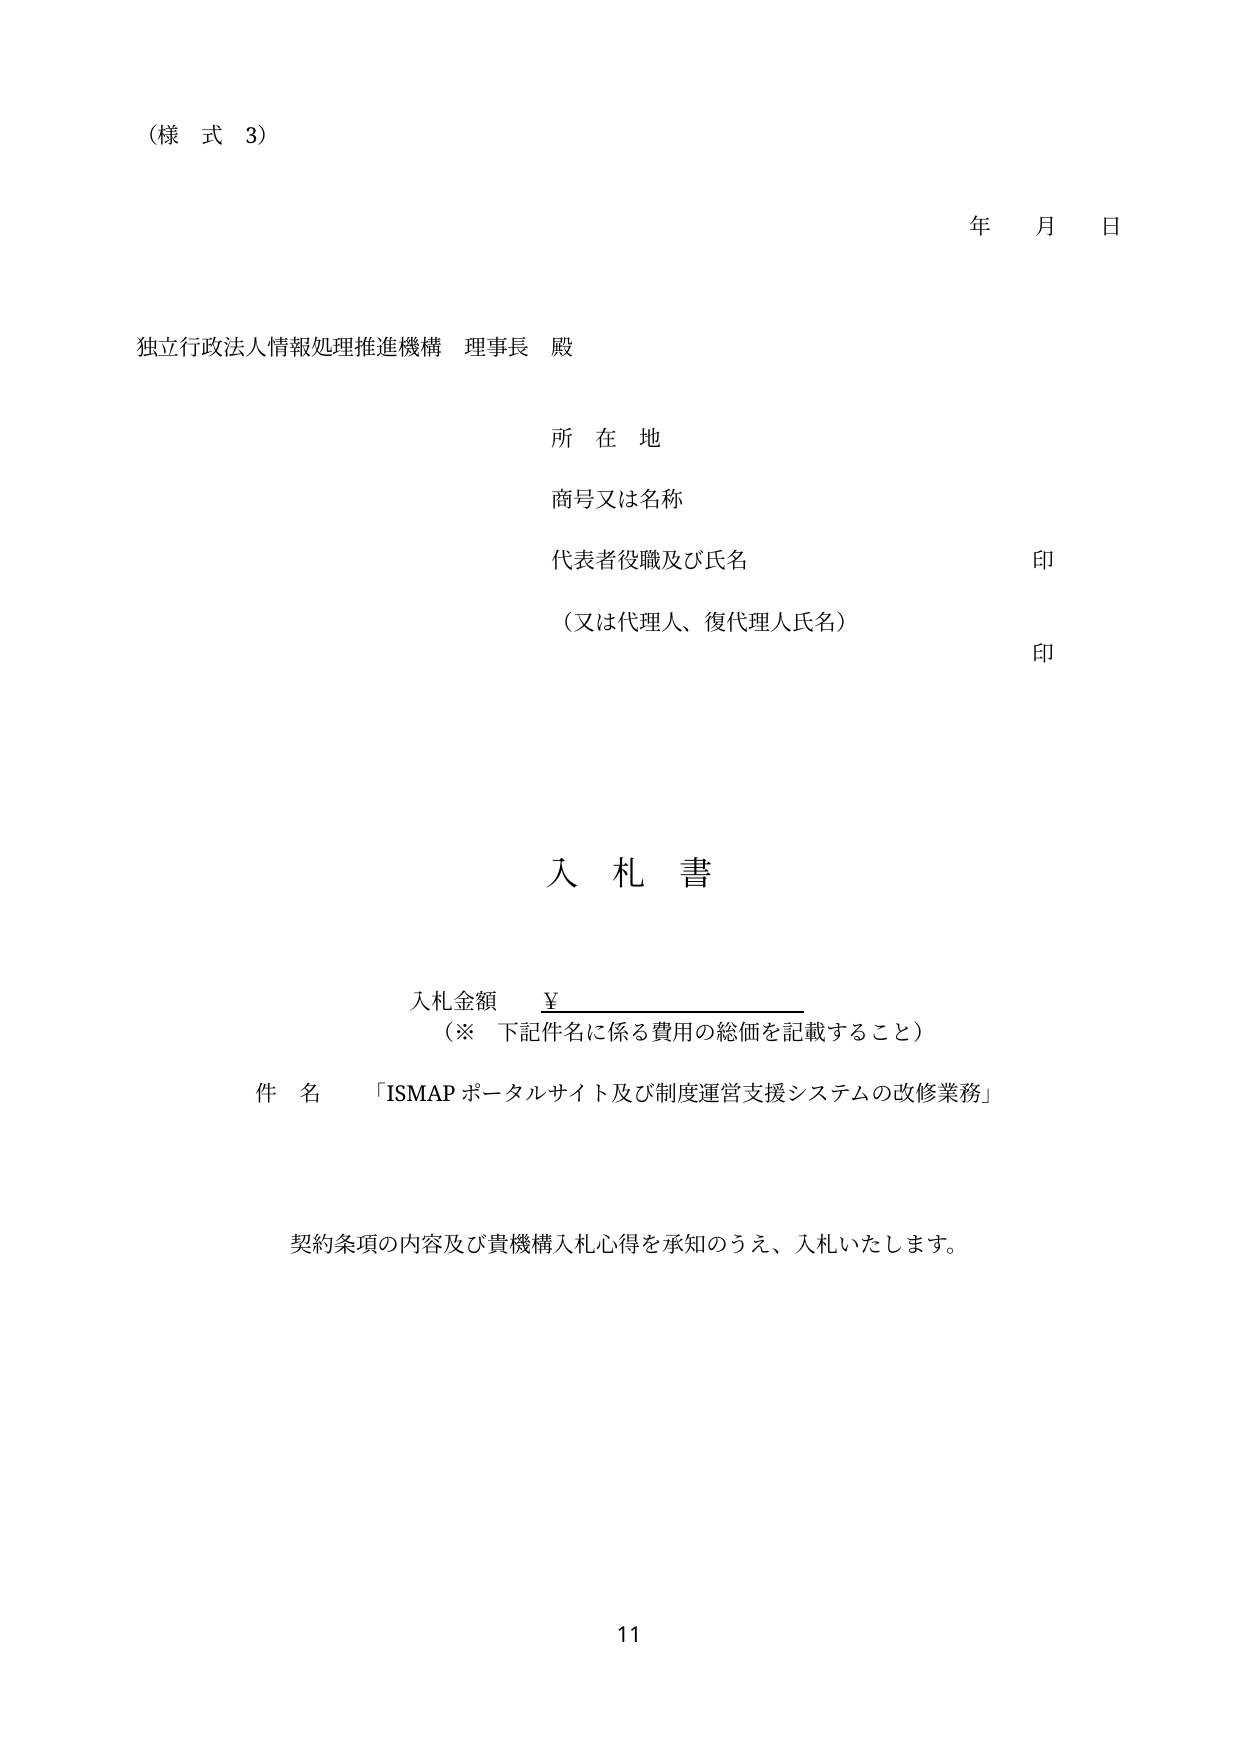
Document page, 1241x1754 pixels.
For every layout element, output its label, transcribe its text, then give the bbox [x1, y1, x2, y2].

text 契約条項の内容及び貴機構入札心得を承知のうえ、入札いたします。 [136, 1227, 1122, 1259]
text 独立行政法人情報処理推進機構 理事長 殿 [136, 330, 1122, 362]
text 所 在 地 [136, 421, 1122, 453]
text 件 名 「ISMAPポータルサイト及び制度運営支援システムの改修業務」 [136, 1077, 1122, 1108]
text 入札金額 ￥ [136, 984, 1122, 1015]
text 年 月 日 [136, 209, 1122, 241]
text 商号又は名称 [136, 482, 1122, 514]
text （※ 下記件名に係る費用の総価を記載すること） [136, 1015, 1122, 1047]
text 入 札 書 [136, 847, 1122, 894]
subtitle （様 式 3） [136, 118, 1122, 150]
text 代表者役職及び氏名 印 [136, 544, 1122, 575]
text 印 [136, 636, 1122, 668]
text （又は代理人、復代理人氏名） [136, 605, 1122, 636]
